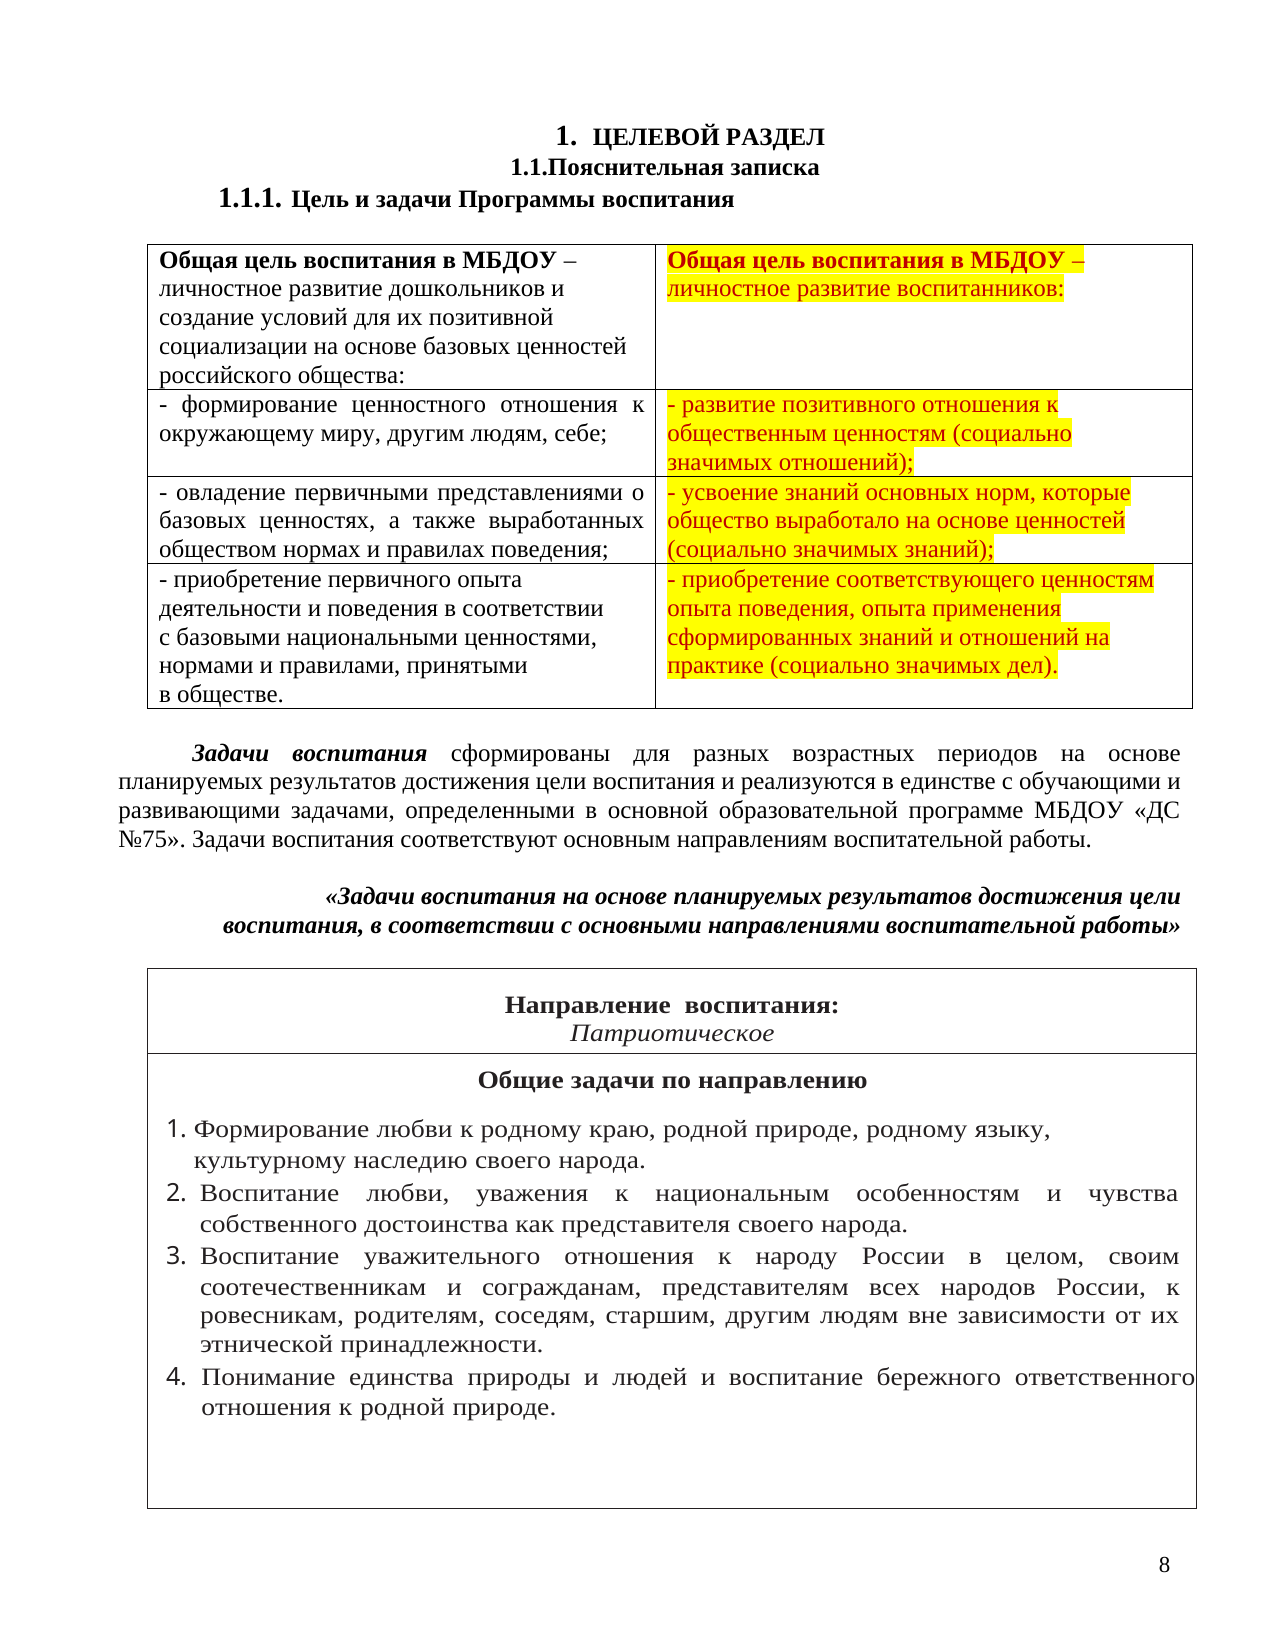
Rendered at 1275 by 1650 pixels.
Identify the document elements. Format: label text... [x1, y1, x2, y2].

table_cell - усвоение знаний основных норм, которые общество выработало на основе ценностей (социально значимых знаний); [994, 477, 1192, 563]
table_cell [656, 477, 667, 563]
table_header Общая цель воспитания в МБДОУ – личностное развитие дошкольников и создание условий для их позитивной социализации на основе базовых ценностей российского общества: [148, 245, 655, 388]
table_cell - развитие позитивного отношения к общественным ценностям (социально значимых отношений); [914, 390, 1192, 476]
text «Задачи воспитания на основе планируемых результатов достижения цели воспитания, в соответствии с основными направлениями воспитательной работы» [118, 881, 1181, 939]
table_header Общая цель воспитания в МБДОУ – личностное развитие воспитанников: [656, 245, 1192, 388]
table_cell - приобретение соответствующего ценностям опыта поведения, опыта применения сформированных знаний и отношений на практике (социально значимых дел). [656, 564, 1192, 708]
table_cell - формирование ценностного отношения к окружающему миру, другим людям, себе; [148, 390, 655, 476]
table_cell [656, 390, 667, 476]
subtitle ЦЕЛЕВОЙ РАЗДЕЛ 1.1.Пояснительная записка [510, 118, 845, 180]
table_cell - овладение первичными представлениями о базовых ценностях, а также выработанных обществом нормах и правилах поведения; [148, 477, 655, 563]
table_header Направление воспитания: Патриотическое [148, 969, 1196, 1053]
table_cell Общие задачи по направлению Формирование любви к родному краю, родной природе, родному языку, культурному наследию своего народа. Воспитание любви, уважения к национальным особенностям и чувства собственного достоинства как представителя своего народа. Воспитание уважительного отношения к народу России в целом, своим соотечественникам и согражданам, представителям всех народов России, к ровесникам, родителям, соседям, старшим, другим людям вне зависимости от их этнической принадлежности. Понимание единства природы и людей и воспитание бережного ответственного отношения к родной природе. [148, 1054, 1196, 1507]
table_cell - приобретение первичного опыта деятельности и поведения в соответствии с базовыми национальными ценностями, нормами и правилами, принятыми в обществе. [148, 564, 655, 708]
text Задачи воспитания сформированы для разных возрастных периодов на основе планируемых результатов достижения цели воспитания и реализуются в единстве с обучающими и развивающими задачами, определенными в основной образовательной программе МБДОУ «ДС №75». Задачи воспитания соответствуют основным направлениям воспитательной работы. [118, 738, 1181, 853]
list Цель и задачи Программы воспитания [218, 180, 1181, 214]
